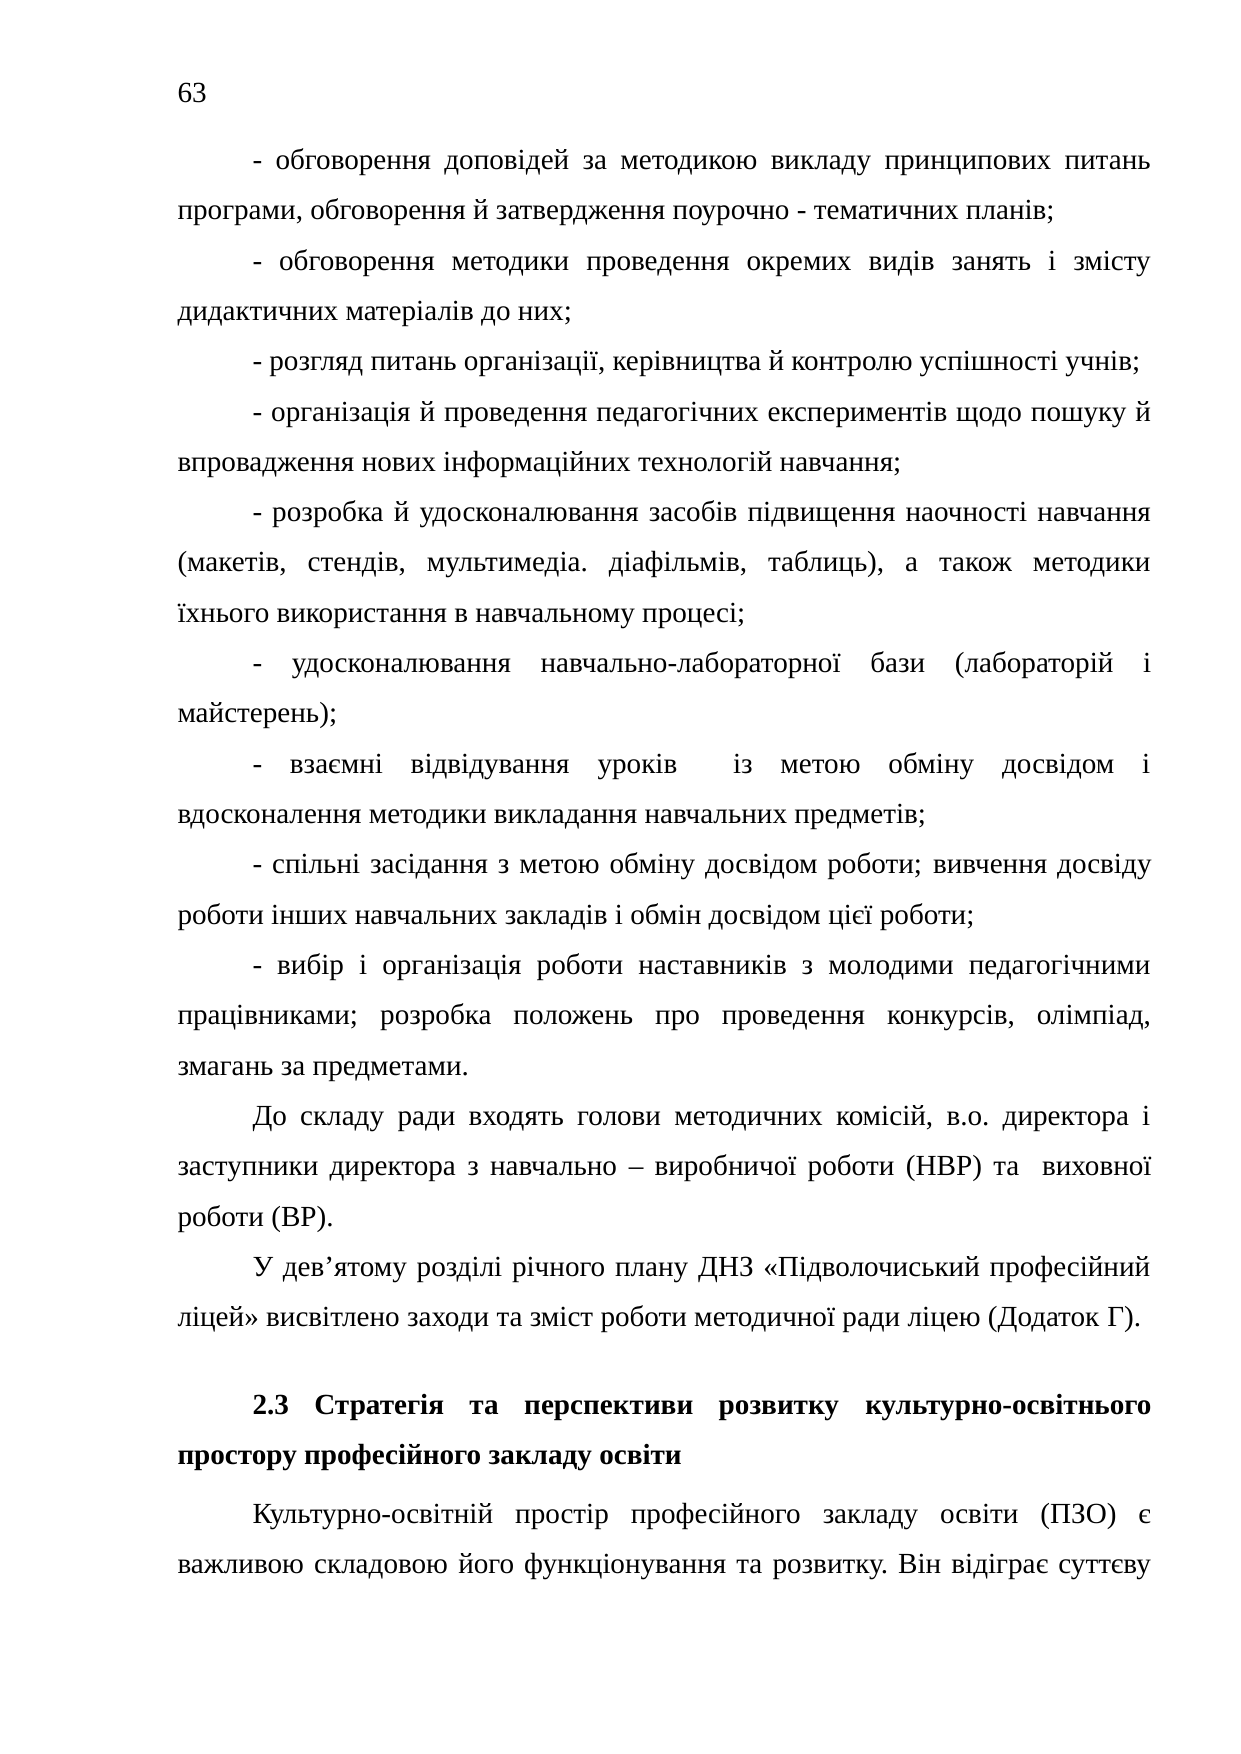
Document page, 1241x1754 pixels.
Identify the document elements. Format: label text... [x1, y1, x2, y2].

text - організація й проведення педагогічних експериментів щодо пошуку й впровадження нових інформаційних технологій навчання; [177, 394, 1152, 477]
text У девʼятому розділі річного плану ДНЗ «Підволочиський професійний ліцей» висвітлено заходи та зміст роботи методичної ради ліцею (Додаток Г). [177, 1249, 1152, 1333]
text - удосконалювання навчально-лабораторної бази (лабораторій і майстерень); [177, 645, 1152, 729]
text - взаємні відвідування уроків із метою обміну досвідом і вдосконалення методики викладання навчальних предметів; [177, 746, 1152, 830]
subtitle 2.3 Стратегія та перспективи розвитку культурно-освітнього простору професійного закладу освіти [177, 1387, 1152, 1471]
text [177, 1496, 1152, 1580]
text - обговорення доповідей за методикою викладу принципових питань програми, обговорення й затвердження поурочно - тематичних планів; [177, 142, 1152, 226]
text - вибір і організація роботи наставників з молодими педагогічними працівниками; розробка положень про проведення конкурсів, олімпіад, змагань за предметами. [177, 947, 1152, 1081]
text - спільні засідання з метою обміну досвідом роботи; вивчення досвіду роботи інших навчальних закладів і обмін досвідом цієї роботи; [177, 846, 1152, 930]
text - розробка й удосконалювання засобів підвищення наочності навчання (макетів, стендів, мультимедіа. діафільмів, таблиць), а також методики їхнього використання в навчальному процесі; [177, 494, 1152, 628]
text - розгляд питань організації, керівництва й контролю успішності учнів; [177, 343, 1152, 377]
text До складу ради входять голови методичних комісій, в.о. директора і заступники директора з навчально – виробничої роботи (НВР) та виховної роботи (ВР). [177, 1098, 1152, 1232]
text - обговорення методики проведення окремих видів занять і змісту дидактичних матеріалів до них; [177, 243, 1152, 327]
